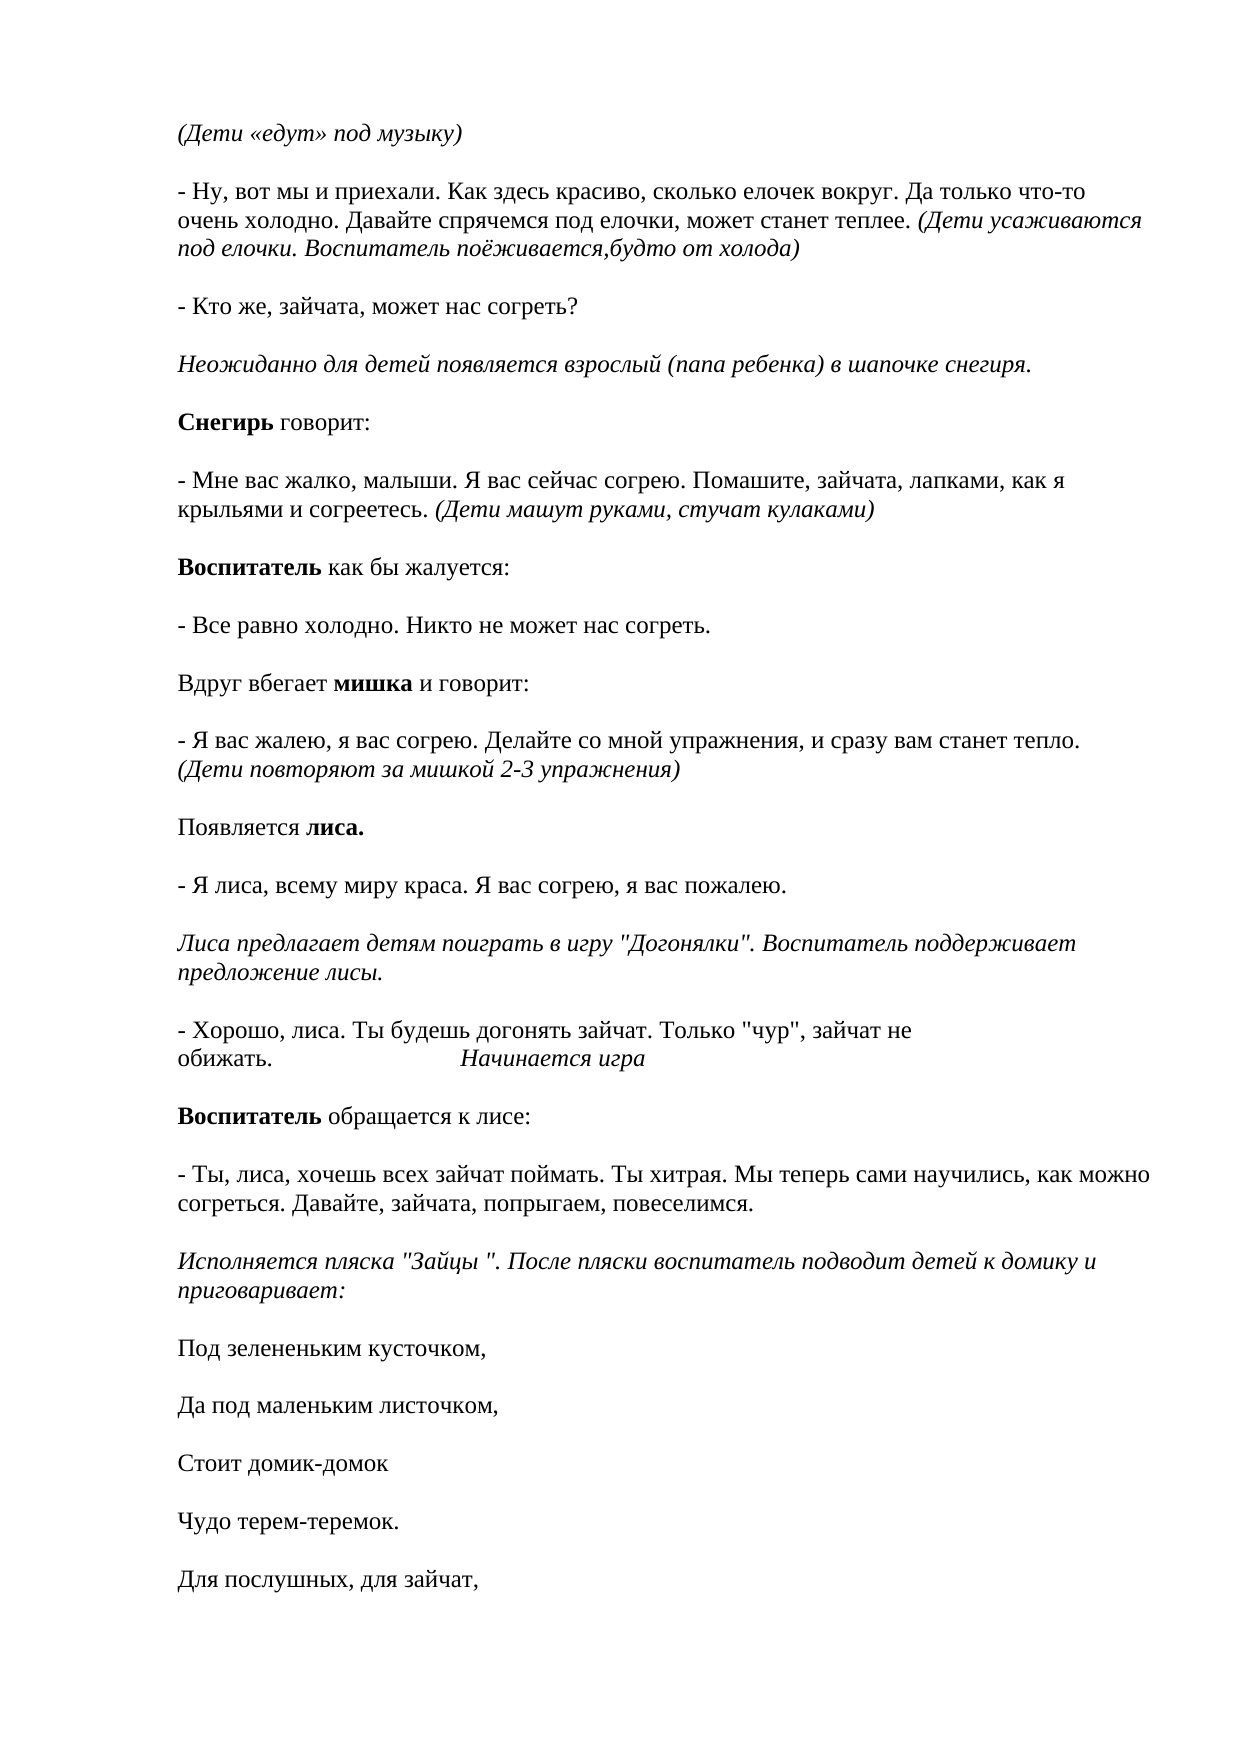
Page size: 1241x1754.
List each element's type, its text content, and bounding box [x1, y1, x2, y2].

text - Я вас жалею, я вас согрею. Делайте со мной упражнения, и сразу вам станет тепло. (Дети повторяют за мишкой 2-3 упражнения) [177, 726, 1152, 783]
text Под зелененьким кусточком, [177, 1333, 1152, 1361]
text (Дети «едут» под музыку) [177, 118, 1152, 147]
text Да под маленьким листочком, [177, 1391, 1152, 1419]
text Для послушных, для зайчат, [177, 1564, 1152, 1593]
text Исполняется пляска "Зайцы ". После пляски воспитатель подводит детей к домику и приговаривает: [177, 1246, 1152, 1303]
text Чудо терем-теремок. [177, 1506, 1152, 1535]
text Вдруг вбегает мишка и говорит: [177, 668, 1152, 696]
text Снегирь говорит: [177, 407, 1152, 436]
text Неожиданно для детей появляется взрослый (папа ребенка) в шапочке снегиря. [177, 349, 1152, 378]
text - Хорошо, лиса. Ты будешь догонять зайчат. Только "чур", зайчат не обижать. Начинается игра [177, 1015, 1152, 1072]
text - Кто же, зайчата, может нас согреть? [177, 291, 1152, 320]
text - Ты, лиса, хочешь всех зайчат поймать. Ты хитрая. Мы теперь сами научились, как можно согреться. Давайте, зайчата, попрыгаем, повеселимся. [177, 1159, 1152, 1217]
text Появляется лиса. [177, 812, 1152, 841]
text Стоит домик-домок [177, 1448, 1152, 1477]
text - Все равно холодно. Никто не может нас согреть. [177, 610, 1152, 638]
text Лиса предлагает детям поиграть в игру "Догонялки". Воспитатель поддерживает предложение лисы. [177, 928, 1152, 986]
text - Я лиса, всему миру краса. Я вас согрею, я вас пожалею. [177, 870, 1152, 899]
text Воспитатель обращается к лисе: [177, 1101, 1152, 1130]
text - Мне вас жалко, малыши. Я вас сейчас согрею. Помашите, зайчата, лапками, как я крыльями и согреетесь. (Дети машут руками, стучат кулаками) [177, 465, 1152, 523]
text - Ну, вот мы и приехали. Как здесь красиво, сколько елочек вокруг. Да только что-то очень холодно. Давайте спрячемся под елочки, может станет теплее. (Дети усаживаются под елочки. Воспитатель поёживается,будто от холода) [177, 176, 1152, 262]
text Воспитатель как бы жалуется: [177, 552, 1152, 581]
